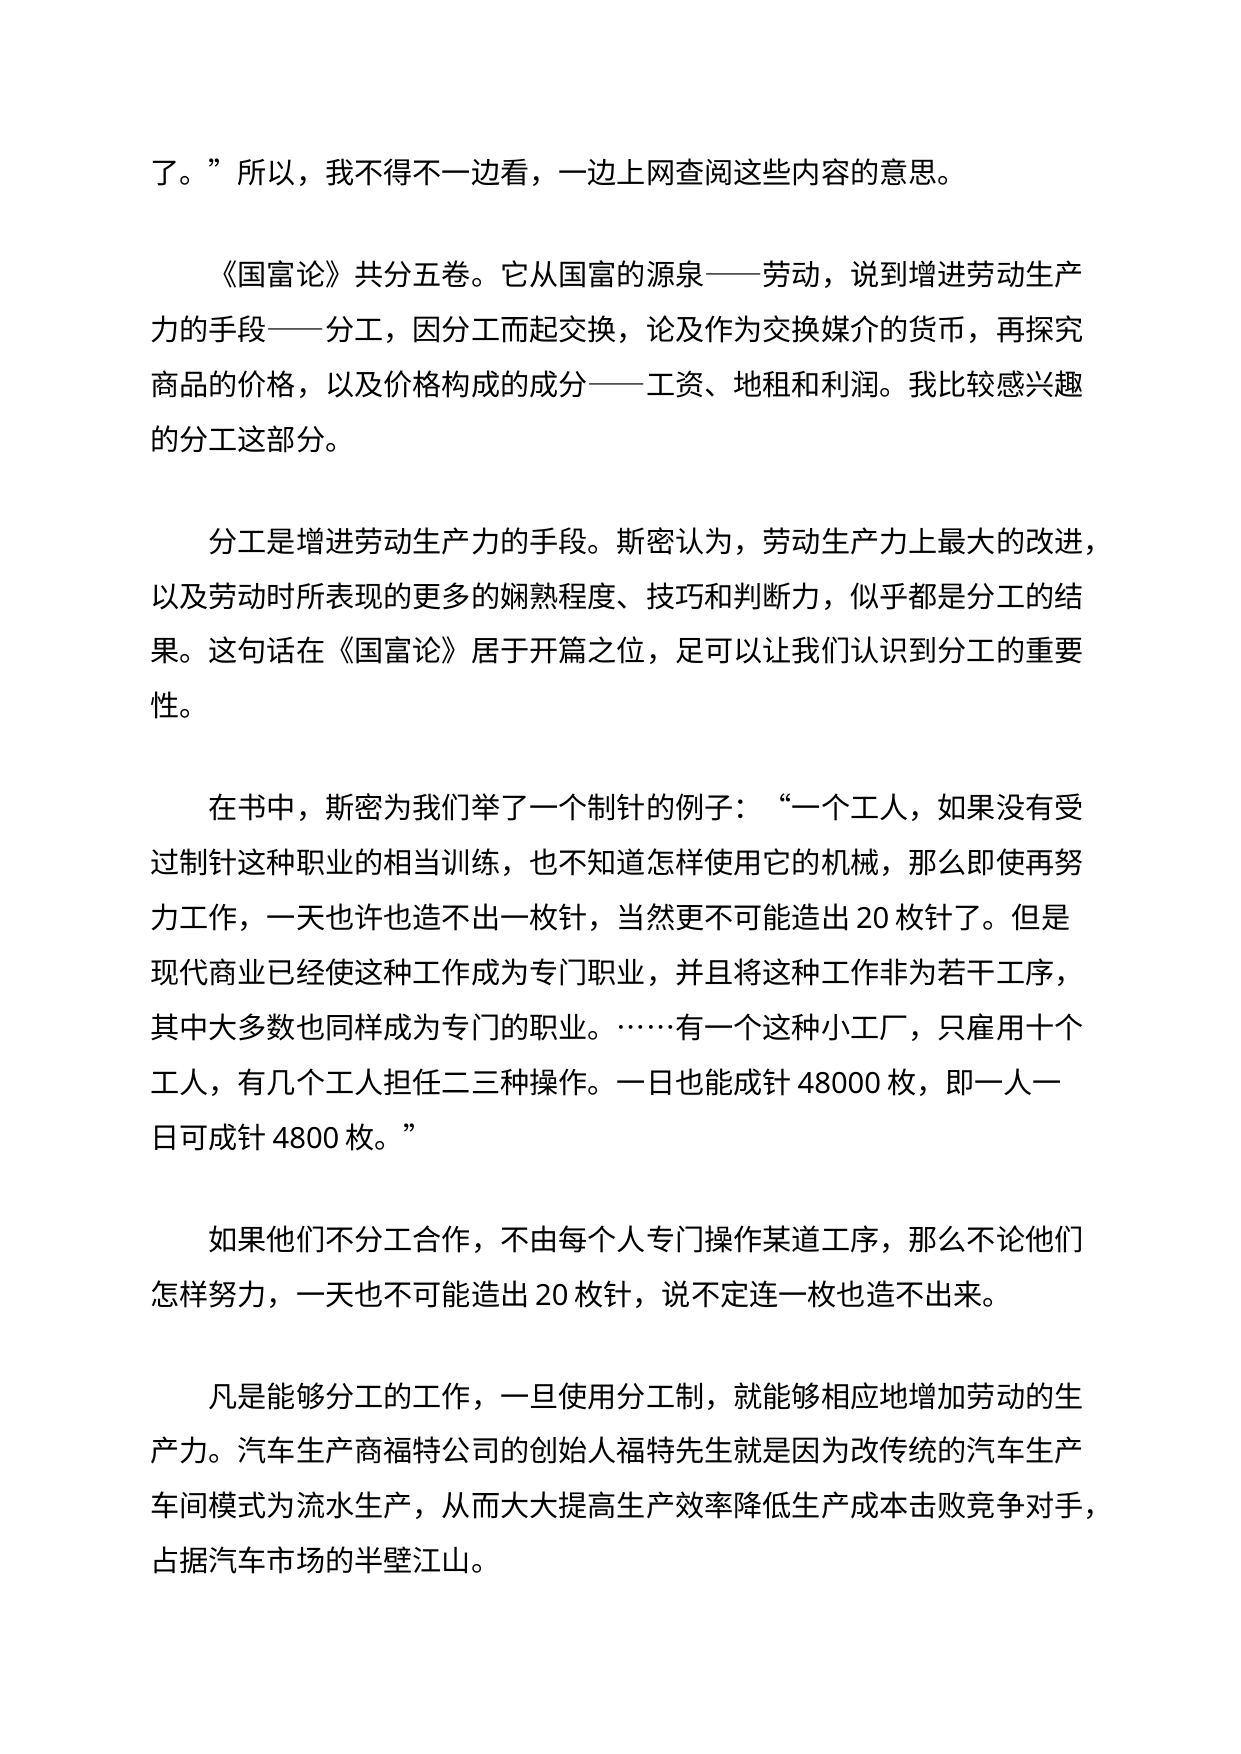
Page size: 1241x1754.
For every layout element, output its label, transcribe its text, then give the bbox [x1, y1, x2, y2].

text 在书中，斯密为我们举了一个制针的例子：“一个工人，如果没有受过制针这种职业的相当训练，也不知道怎样使用它的机械，那么即使再努力工作，一天也许也造不出一枚针，当然更不可能造出20枚针了。但是现代商业已经使这种工作成为专门职业，并且将这种工作非为若干工序，其中大多数也同样成为专门的职业。……有一个这种小工厂，只雇用十个工人，有几个工人担任二三种操作。一日也能成针48000枚，即一人一日可成针4800枚。” [150, 785, 1090, 1157]
text 凡是能够分工的工作，一旦使用分工制，就能够相应地增加劳动的生产力。汽车生产商福特公司的创始人福特先生就是因为改传统的汽车生产车间模式为流水生产，从而大大提高生产效率降低生产成本击败竞争对手，占据汽车市场的半壁江山。 [150, 1373, 1090, 1580]
text 《国富论》共分五卷。它从国富的源泉――劳动，说到增进劳动生产力的手段――分工，因分工而起交换，论及作为交换媒介的货币，再探究商品的价格，以及价格构成的成分――工资、地租和利润。我比较感兴趣的分工这部分。 [150, 252, 1090, 459]
text 如果他们不分工合作，不由每个人专门操作某道工序，那么不论他们怎样努力，一天也不可能造出20枚针，说不定连一枚也造不出来。 [150, 1216, 1090, 1313]
text 分工是增进劳动生产力的手段。斯密认为，劳动生产力上最大的改进，以及劳动时所表现的更多的娴熟程度、技巧和判断力，似乎都是分工的结果。这句话在《国富论》居于开篇之位，足可以让我们认识到分工的重要性。 [150, 518, 1090, 725]
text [150, 150, 1090, 192]
